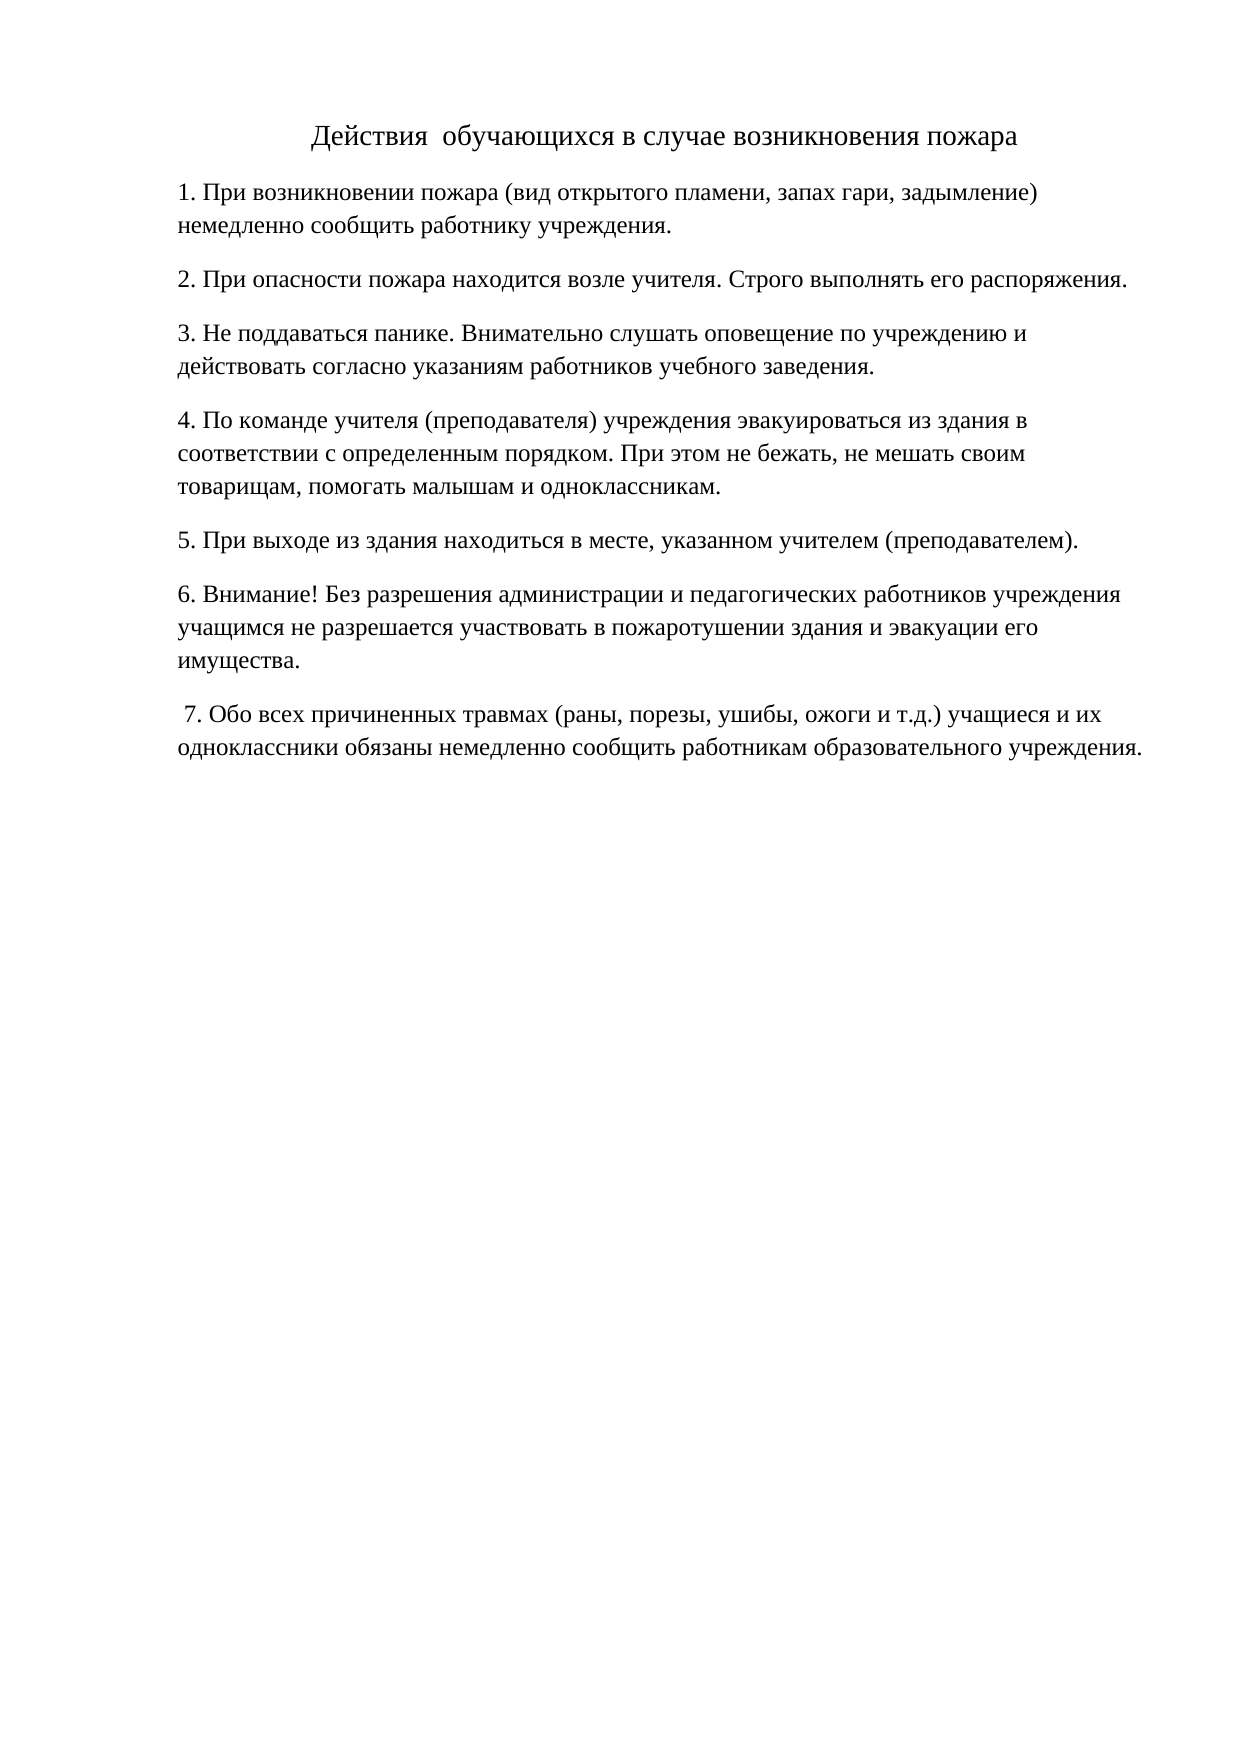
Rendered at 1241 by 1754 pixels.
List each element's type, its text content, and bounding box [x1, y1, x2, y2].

text Действия обучающихся в случае возникновения пожара [177, 118, 1152, 152]
text 7. Обо всех причиненных травмах (раны, порезы, ушибы, ожоги и т.д.) учащиеся и их одноклассники обязаны немедленно сообщить работникам образовательного учреждения. [177, 699, 1152, 761]
text 5. При выходе из здания находиться в месте, указанном учителем (преподавателем). [177, 525, 1152, 554]
text 2. При опасности пожара находится возле учителя. Строго выполнять его распоряжения. [177, 264, 1152, 293]
text 6. Внимание! Без разрешения администрации и педагогических работников учреждения учащимся не разрешается участвовать в пожаротушении здания и эвакуации его имущества. [177, 579, 1152, 674]
text 1. При возникновении пожара (вид открытого пламени, запах гари, задымление) немедленно сообщить работнику учреждения. [177, 177, 1152, 239]
text 4. По команде учителя (преподавателя) учреждения эвакуироваться из здания в соответствии с определенным порядком. При этом не бежать, не мешать своим товарищам, помогать малышам и одноклассникам. [177, 405, 1152, 500]
text 3. Не поддаваться панике. Внимательно слушать оповещение по учреждению и действовать согласно указаниям работников учебного заведения. [177, 318, 1152, 380]
